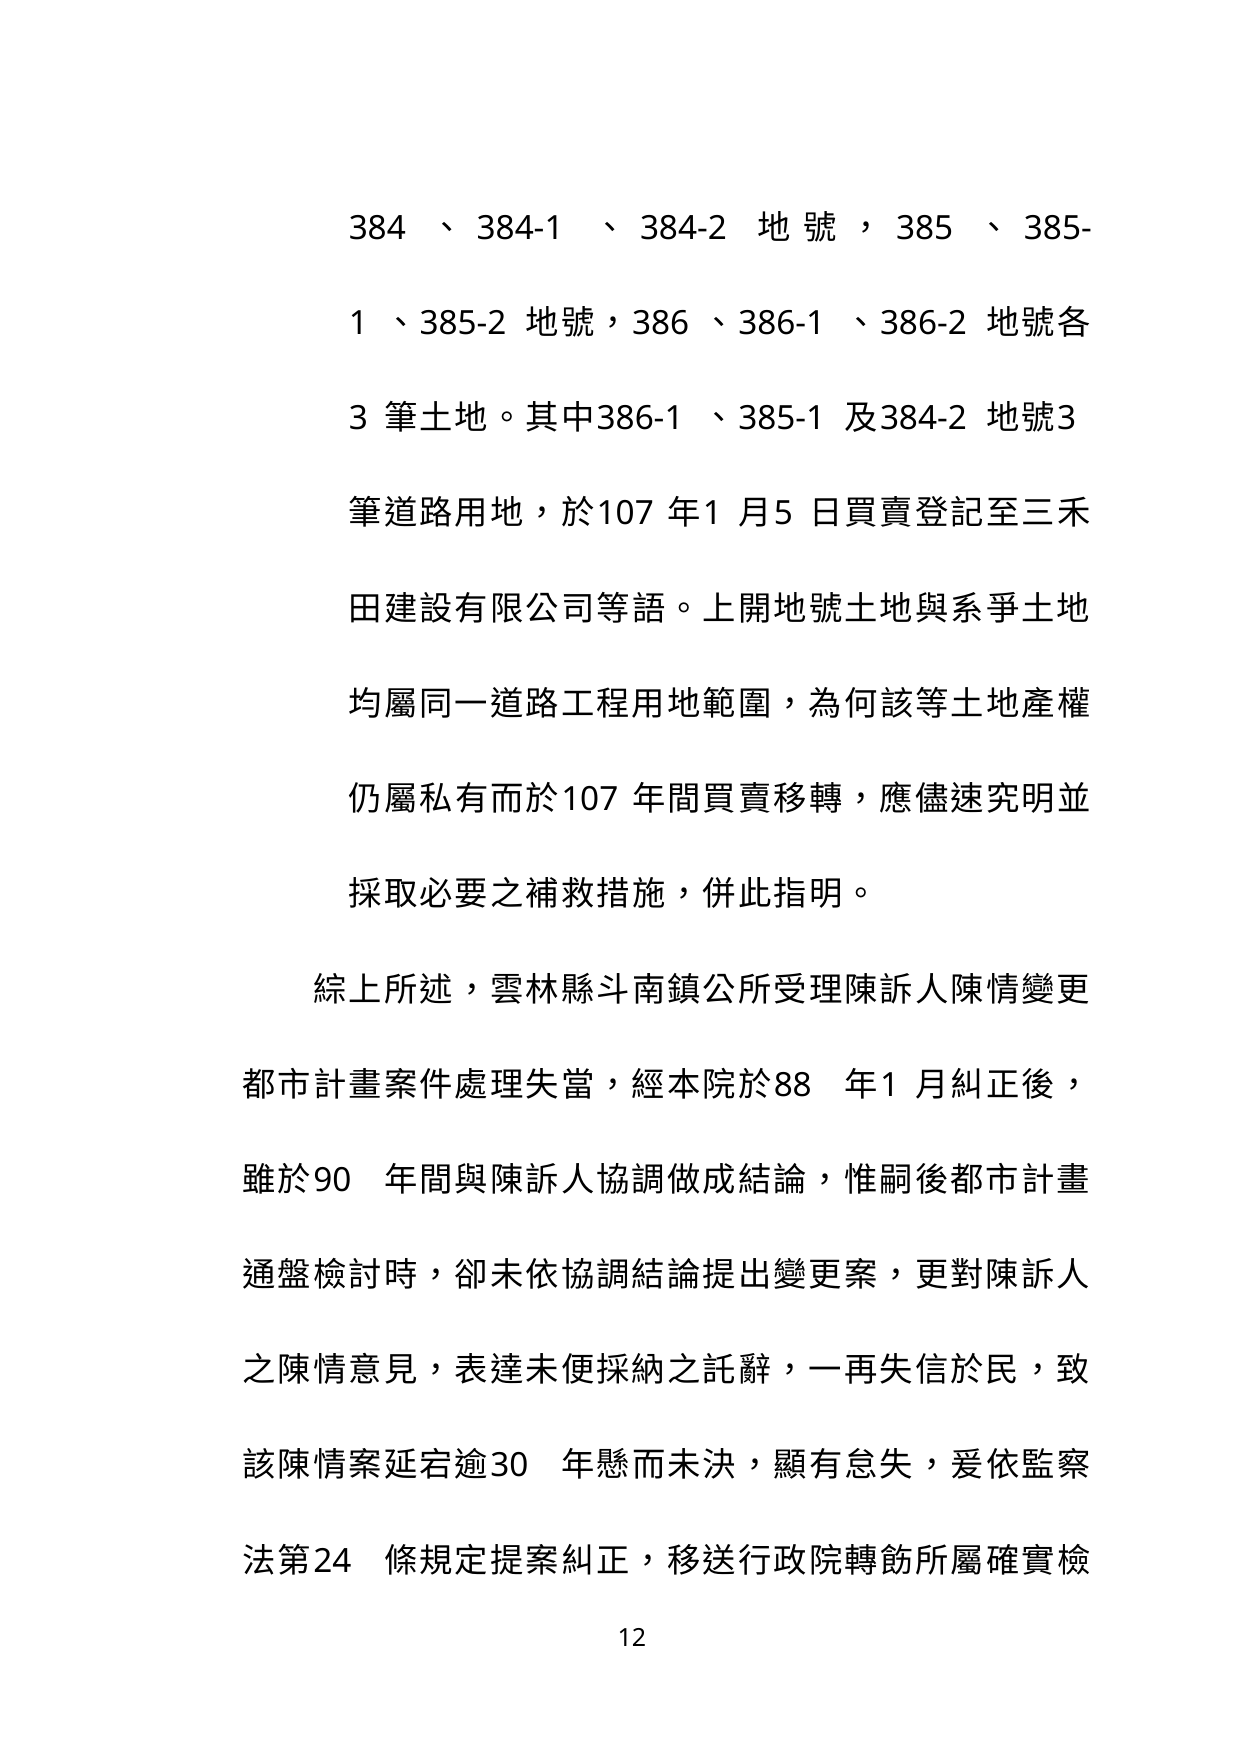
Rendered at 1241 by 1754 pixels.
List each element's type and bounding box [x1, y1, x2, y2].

text [242, 939, 1092, 1605]
subtitle [242, 177, 1092, 939]
